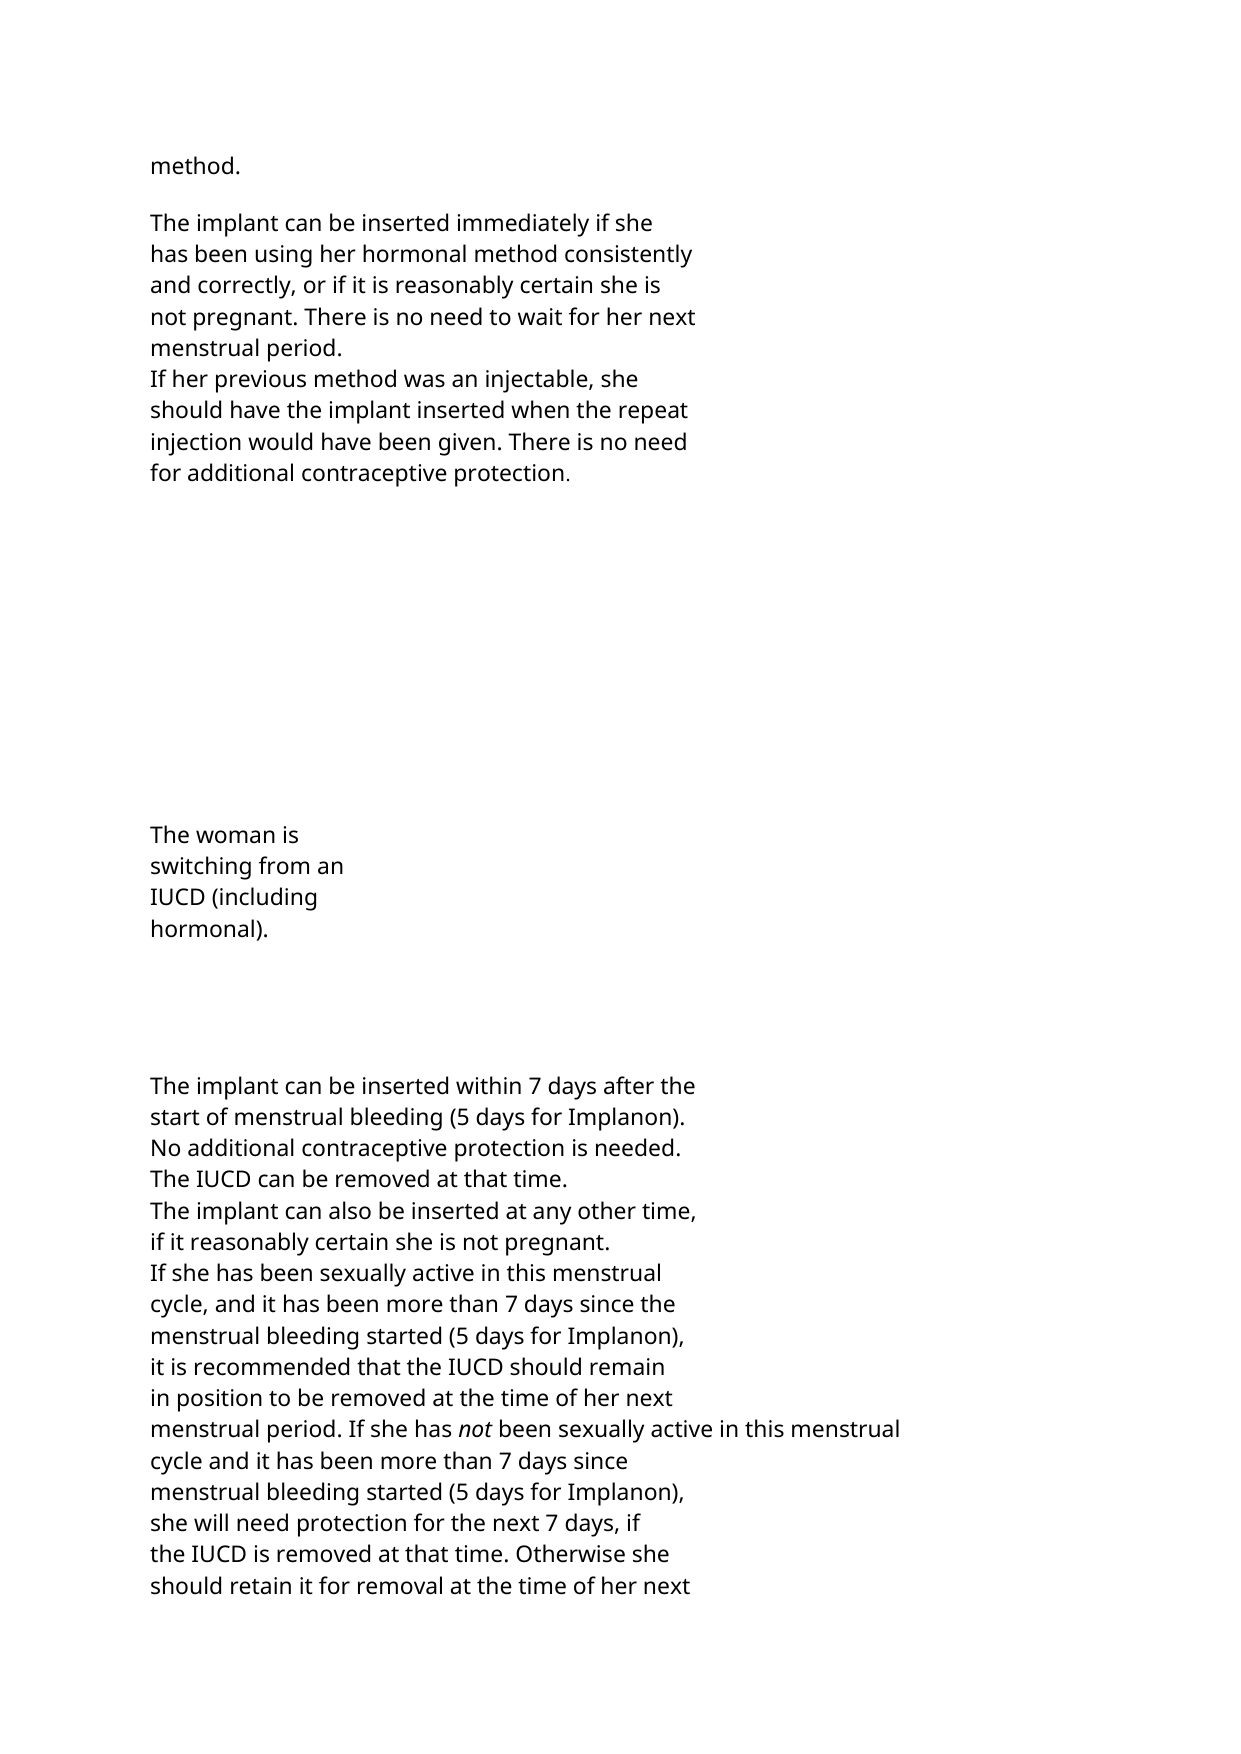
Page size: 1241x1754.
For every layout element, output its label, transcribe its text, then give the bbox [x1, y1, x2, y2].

text not pregnant. There is no need to wait for her next [150, 301, 1090, 332]
text if it reasonably certain she is not pregnant. [150, 1226, 1090, 1257]
text in position to be removed at the time of her next [150, 1382, 1090, 1413]
text menstrual bleeding started (5 days for Implanon), [150, 1319, 1090, 1351]
text should have the implant inserted when the repeat [150, 394, 1090, 426]
text she will need protection for the next 7 days, if [150, 1507, 1090, 1538]
text it is recommended that the IUCD should remain [150, 1351, 1090, 1382]
text hormonal). [150, 913, 1090, 944]
text cycle and it has been more than 7 days since [150, 1444, 1090, 1476]
text the IUCD is removed at that time. Otherwise she [150, 1538, 1090, 1569]
text menstrual period. [150, 332, 1090, 363]
text and correctly, or if it is reasonably certain she is [150, 269, 1090, 301]
text The woman is [150, 819, 1090, 850]
text should retain it for removal at the time of her next [150, 1569, 1090, 1601]
text The IUCD can be removed at that time. [150, 1163, 1090, 1194]
text has been using her hormonal method consistently [150, 238, 1090, 269]
text If she has been sexually active in this menstrual [150, 1257, 1090, 1288]
text The implant can be inserted within 7 days after the [150, 1069, 1090, 1101]
text If her previous method was an injectable, she [150, 363, 1090, 394]
text for additional contraceptive protection. [150, 457, 1090, 488]
text start of menstrual bleeding (5 days for Implanon). [150, 1101, 1090, 1132]
text cycle, and it has been more than 7 days since the [150, 1288, 1090, 1319]
text menstrual bleeding started (5 days for Implanon), [150, 1476, 1090, 1507]
text IUCD (including [150, 881, 1090, 913]
text injection would have been given. There is no need [150, 426, 1090, 457]
text The implant can also be inserted at any other time, [150, 1194, 1090, 1226]
text The implant can be inserted immediately if she [150, 207, 1090, 238]
text No additional contraceptive protection is needed. [150, 1132, 1090, 1163]
text method. [150, 150, 1090, 181]
text switching from an [150, 850, 1090, 881]
text menstrual period. If she has not been sexually active in this menstrual [150, 1413, 1090, 1444]
